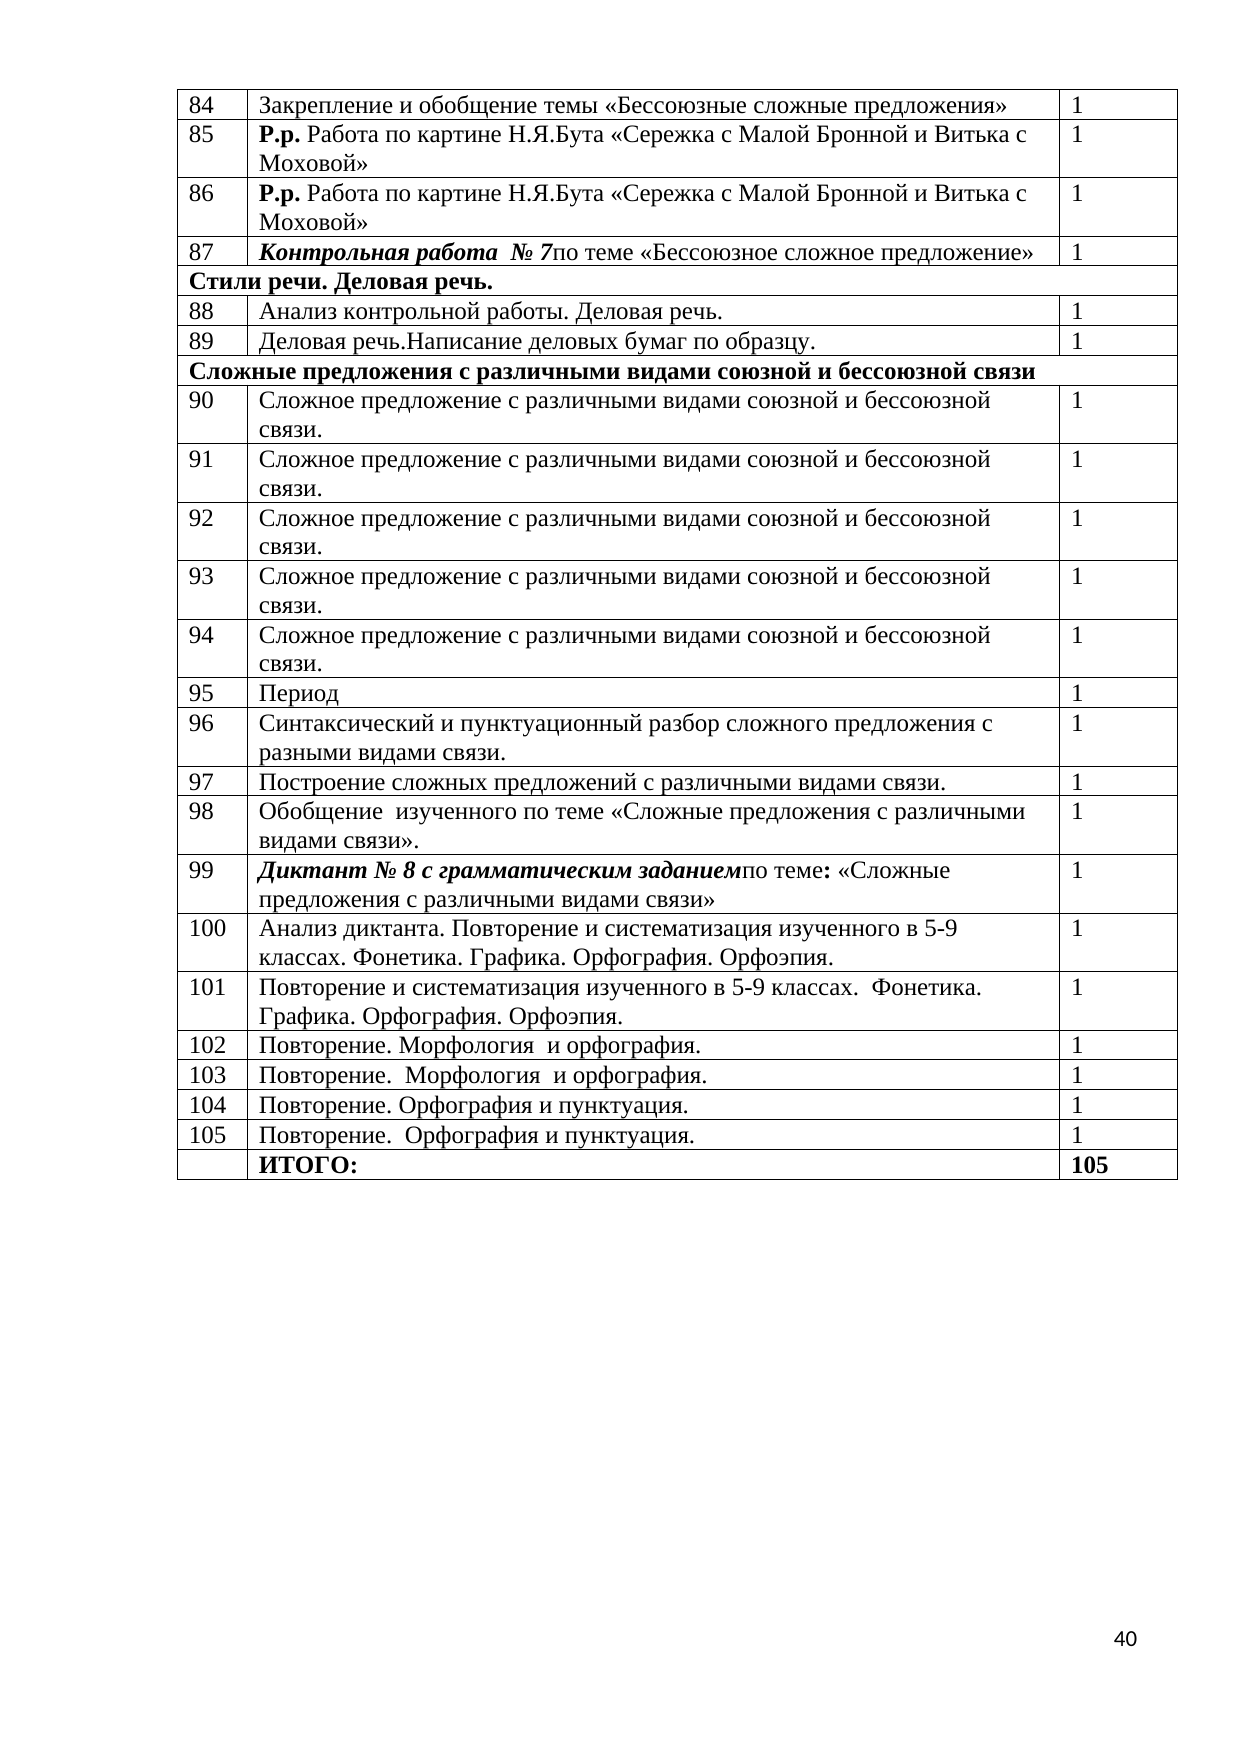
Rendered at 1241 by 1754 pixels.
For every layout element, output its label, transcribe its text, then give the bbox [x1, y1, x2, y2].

table_cell Синтаксический и пунктуационный разбор сложного предложения с разными видами связи. [248, 708, 1059, 766]
table_cell Построение сложных предложений с различными видами связи. [248, 767, 1059, 795]
table_cell Сложные предложения с различными видами союзной и бессоюзной связи [178, 356, 1177, 384]
table_cell Р.р. Работа по картине Н.Я.Бута «Сережка с Малой Бронной и Витька с Моховой» [248, 120, 1059, 177]
table_cell Диктант № 8 с грамматическим заданиемпо теме: «Сложные предложения с различными видами связи» [248, 855, 1059, 912]
table_cell Сложное предложение с различными видами союзной и бессоюзной связи. [248, 620, 1059, 677]
table_cell 1 [1060, 326, 1177, 355]
table_cell 98 [178, 796, 247, 854]
table_cell 1 [1060, 1090, 1177, 1119]
table_cell 1 [1060, 767, 1177, 795]
table_cell Сложное предложение с различными видами союзной и бессоюзной связи. [248, 503, 1059, 560]
table_cell 87 [178, 237, 247, 265]
table_cell 104 [178, 1090, 247, 1119]
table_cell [248, 90, 1059, 118]
table_cell 1 [1060, 796, 1177, 854]
table_cell Повторение. Морфология и орфография. [248, 1031, 1059, 1059]
table_cell Повторение. Орфография и пунктуация. [248, 1090, 1059, 1119]
table_cell 1 [1060, 178, 1177, 236]
table_cell 93 [178, 561, 247, 619]
table_cell 101 [178, 972, 247, 1029]
table_cell 1 [1060, 678, 1177, 707]
table_cell 95 [178, 678, 247, 707]
table_cell 1 [1060, 90, 1177, 118]
table_cell 85 [178, 120, 247, 177]
table_cell Контрольная работа № 7по теме «Бессоюзное сложное предложение» [248, 237, 1059, 265]
table_cell 1 [1060, 296, 1177, 325]
table_cell 1 [1060, 972, 1177, 1029]
table_cell 103 [178, 1060, 247, 1089]
table_cell [178, 1150, 247, 1178]
table_cell 105 [178, 1120, 247, 1149]
table_cell Повторение. Орфография и пунктуация. [248, 1120, 1059, 1149]
table_cell 100 [178, 914, 247, 971]
table_cell 88 [178, 296, 247, 325]
table_cell 102 [178, 1031, 247, 1059]
table_cell 1 [1060, 1031, 1177, 1059]
table_cell ИТОГО: [248, 1150, 1059, 1178]
table_cell 90 [178, 386, 247, 443]
table_cell Анализ контрольной работы. Деловая речь. [248, 296, 1059, 325]
table_cell 99 [178, 855, 247, 912]
table_cell 1 [1060, 237, 1177, 265]
table_cell 84 [178, 90, 247, 118]
table_cell 86 [178, 178, 247, 236]
table_cell 1 [1060, 386, 1177, 443]
table_cell 97 [178, 767, 247, 795]
table_cell 1 [1060, 120, 1177, 177]
table_cell 1 [1060, 503, 1177, 560]
table_cell Анализ диктанта. Повторение и систематизация изученного в 5-9 классах. Фонетика. Графика. Орфография. Орфоэпия. [248, 914, 1059, 971]
table_cell 1 [1060, 561, 1177, 619]
table_cell 94 [178, 620, 247, 677]
table_cell 92 [178, 503, 247, 560]
table_cell 96 [178, 708, 247, 766]
table_cell 1 [1060, 1120, 1177, 1149]
table_cell 91 [178, 444, 247, 502]
table_cell 1 [1060, 914, 1177, 971]
table_cell 1 [1060, 1060, 1177, 1089]
table_cell Период [248, 678, 1059, 707]
table_cell Повторение и систематизация изученного в 5-9 классах. Фонетика. Графика. Орфография. Орфоэпия. [248, 972, 1059, 1029]
table_cell 1 [1060, 444, 1177, 502]
table_cell Сложное предложение с различными видами союзной и бессоюзной связи. [248, 444, 1059, 502]
table_cell Повторение. Морфология и орфография. [248, 1060, 1059, 1089]
table_cell Стили речи. Деловая речь. [178, 266, 1177, 295]
table_cell Р.р. Работа по картине Н.Я.Бута «Сережка с Малой Бронной и Витька с Моховой» [248, 178, 1059, 236]
table_cell 89 [178, 326, 247, 355]
table_cell 1 [1060, 855, 1177, 912]
table_cell 1 [1060, 620, 1177, 677]
table_cell Сложное предложение с различными видами союзной и бессоюзной связи. [248, 561, 1059, 619]
table_cell Деловая речь.Написание деловых бумаг по образцу. [248, 326, 1059, 355]
table_cell 105 [1060, 1150, 1177, 1178]
table_cell 1 [1060, 708, 1177, 766]
table_cell Сложное предложение с различными видами союзной и бессоюзной связи. [248, 386, 1059, 443]
table_cell Обобщение изученного по теме «Сложные предложения с различными видами связи». [248, 796, 1059, 854]
